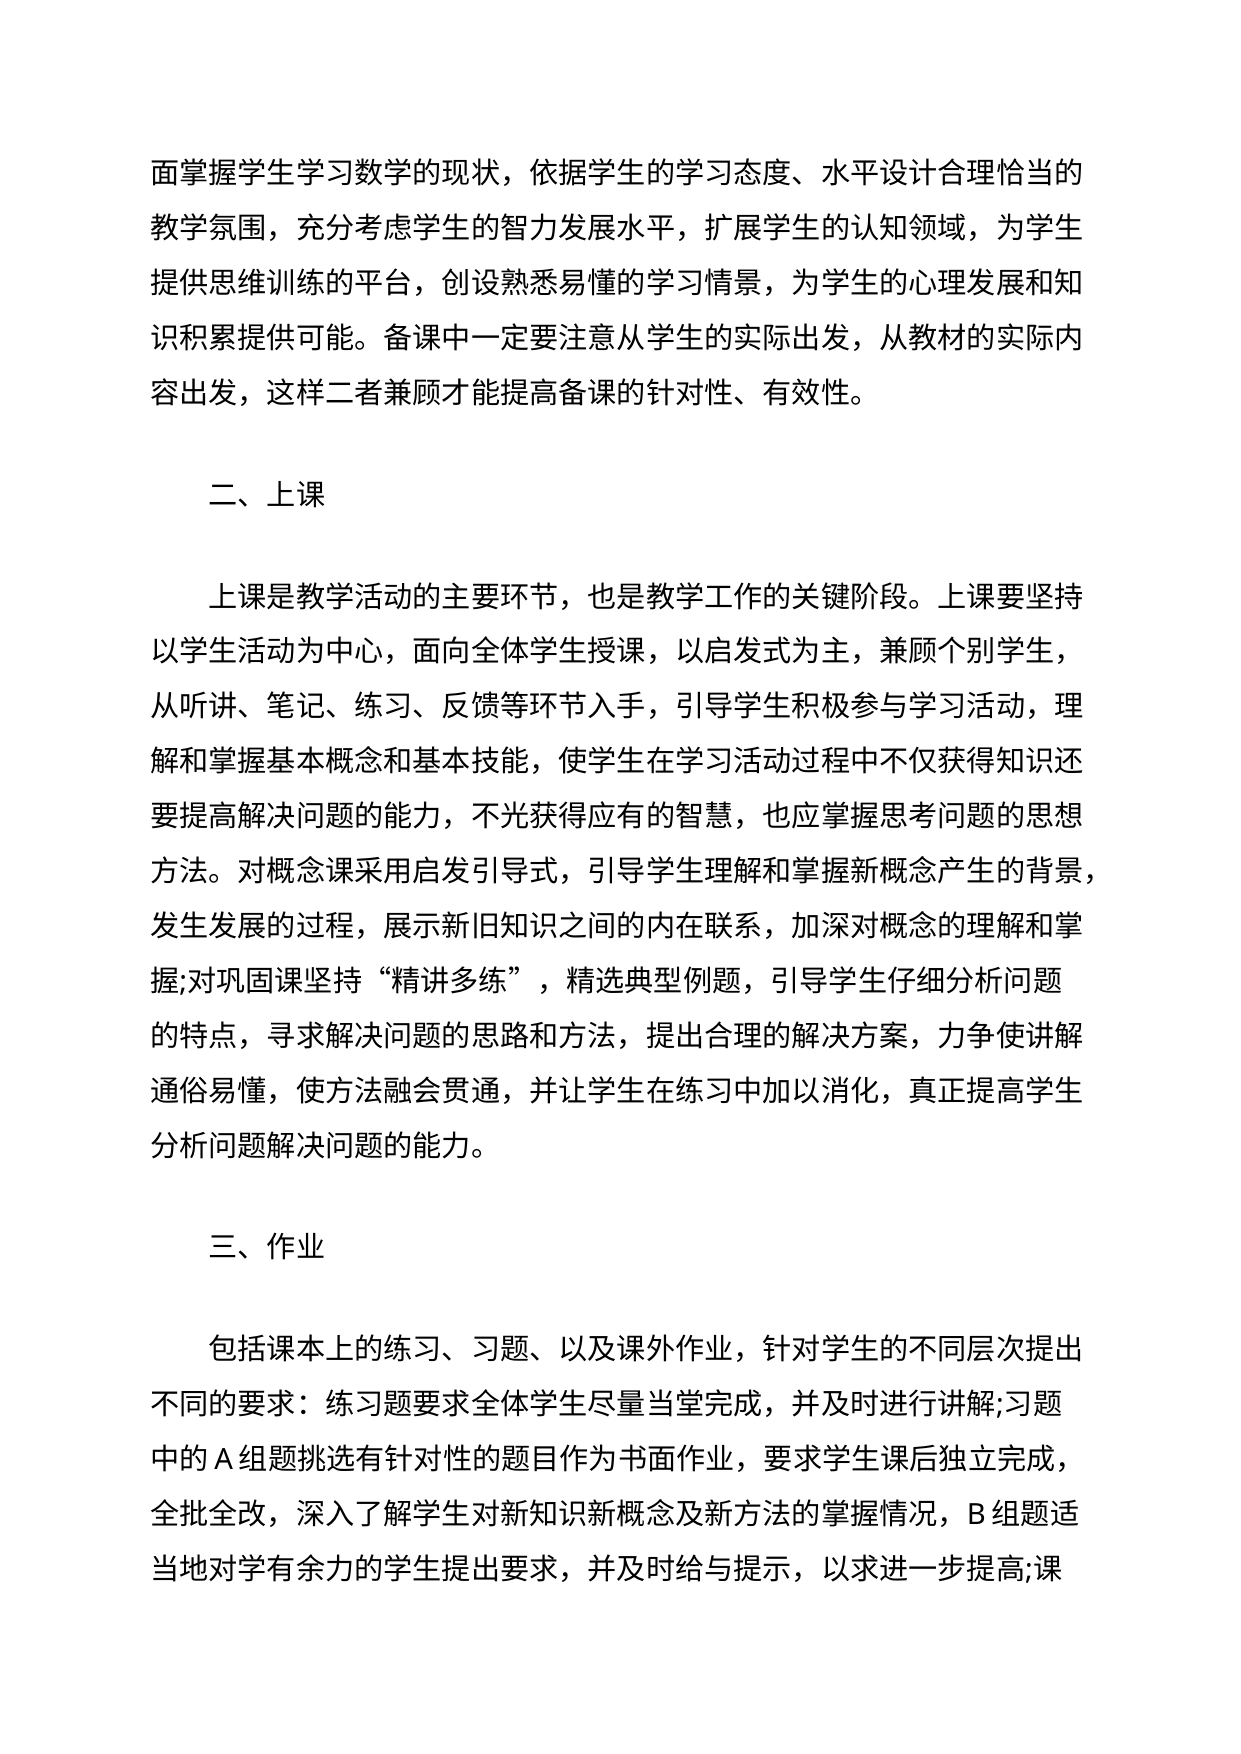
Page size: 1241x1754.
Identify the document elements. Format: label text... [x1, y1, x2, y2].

text 二、上课 [150, 471, 1090, 514]
text 三、作业 [150, 1224, 1090, 1266]
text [150, 1326, 1090, 1588]
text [150, 150, 1090, 412]
text 上课是教学活动的主要环节，也是教学工作的关键阶段。上课要坚持以学生活动为中心，面向全体学生授课，以启发式为主，兼顾个别学生，从听讲、笔记、练习、反馈等环节入手，引导学生积极参与学习活动，理解和掌握基本概念和基本技能，使学生在学习活动过程中不仅获得知识还要提高解决问题的能力，不光获得应有的智慧，也应掌握思考问题的思想方法。对概念课采用启发引导式，引导学生理解和掌握新概念产生的背景，发生发展的过程，展示新旧知识之间的内在联系，加深对概念的理解和掌握;对巩固课坚持“精讲多练”，精选典型例题，引导学生仔细分析问题的特点，寻求解决问题的思路和方法，提出合理的解决方案，力争使讲解通俗易懂，使方法融会贯通，并让学生在练习中加以消化，真正提高学生分析问题解决问题的能力。 [150, 573, 1090, 1164]
